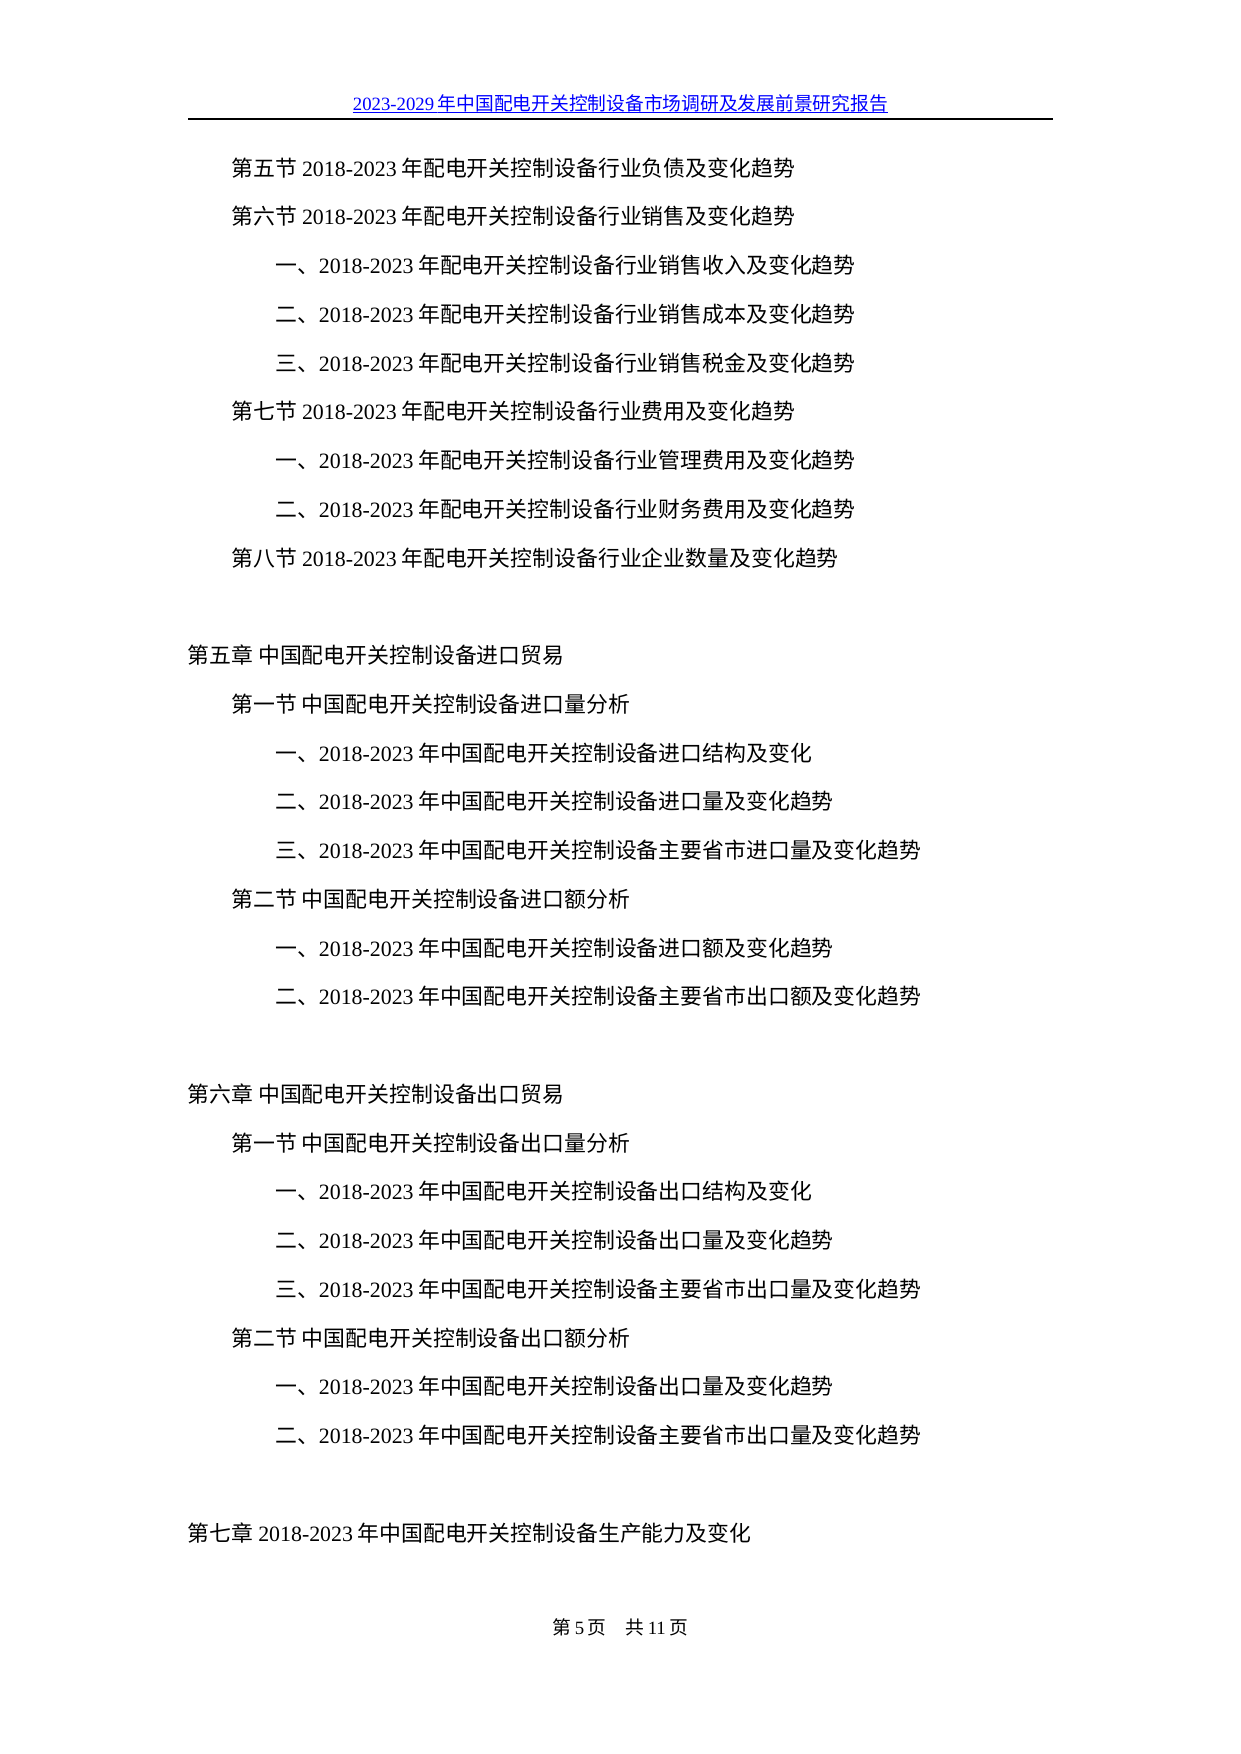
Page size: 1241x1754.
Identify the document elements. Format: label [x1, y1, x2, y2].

text [187, 150, 1053, 1548]
